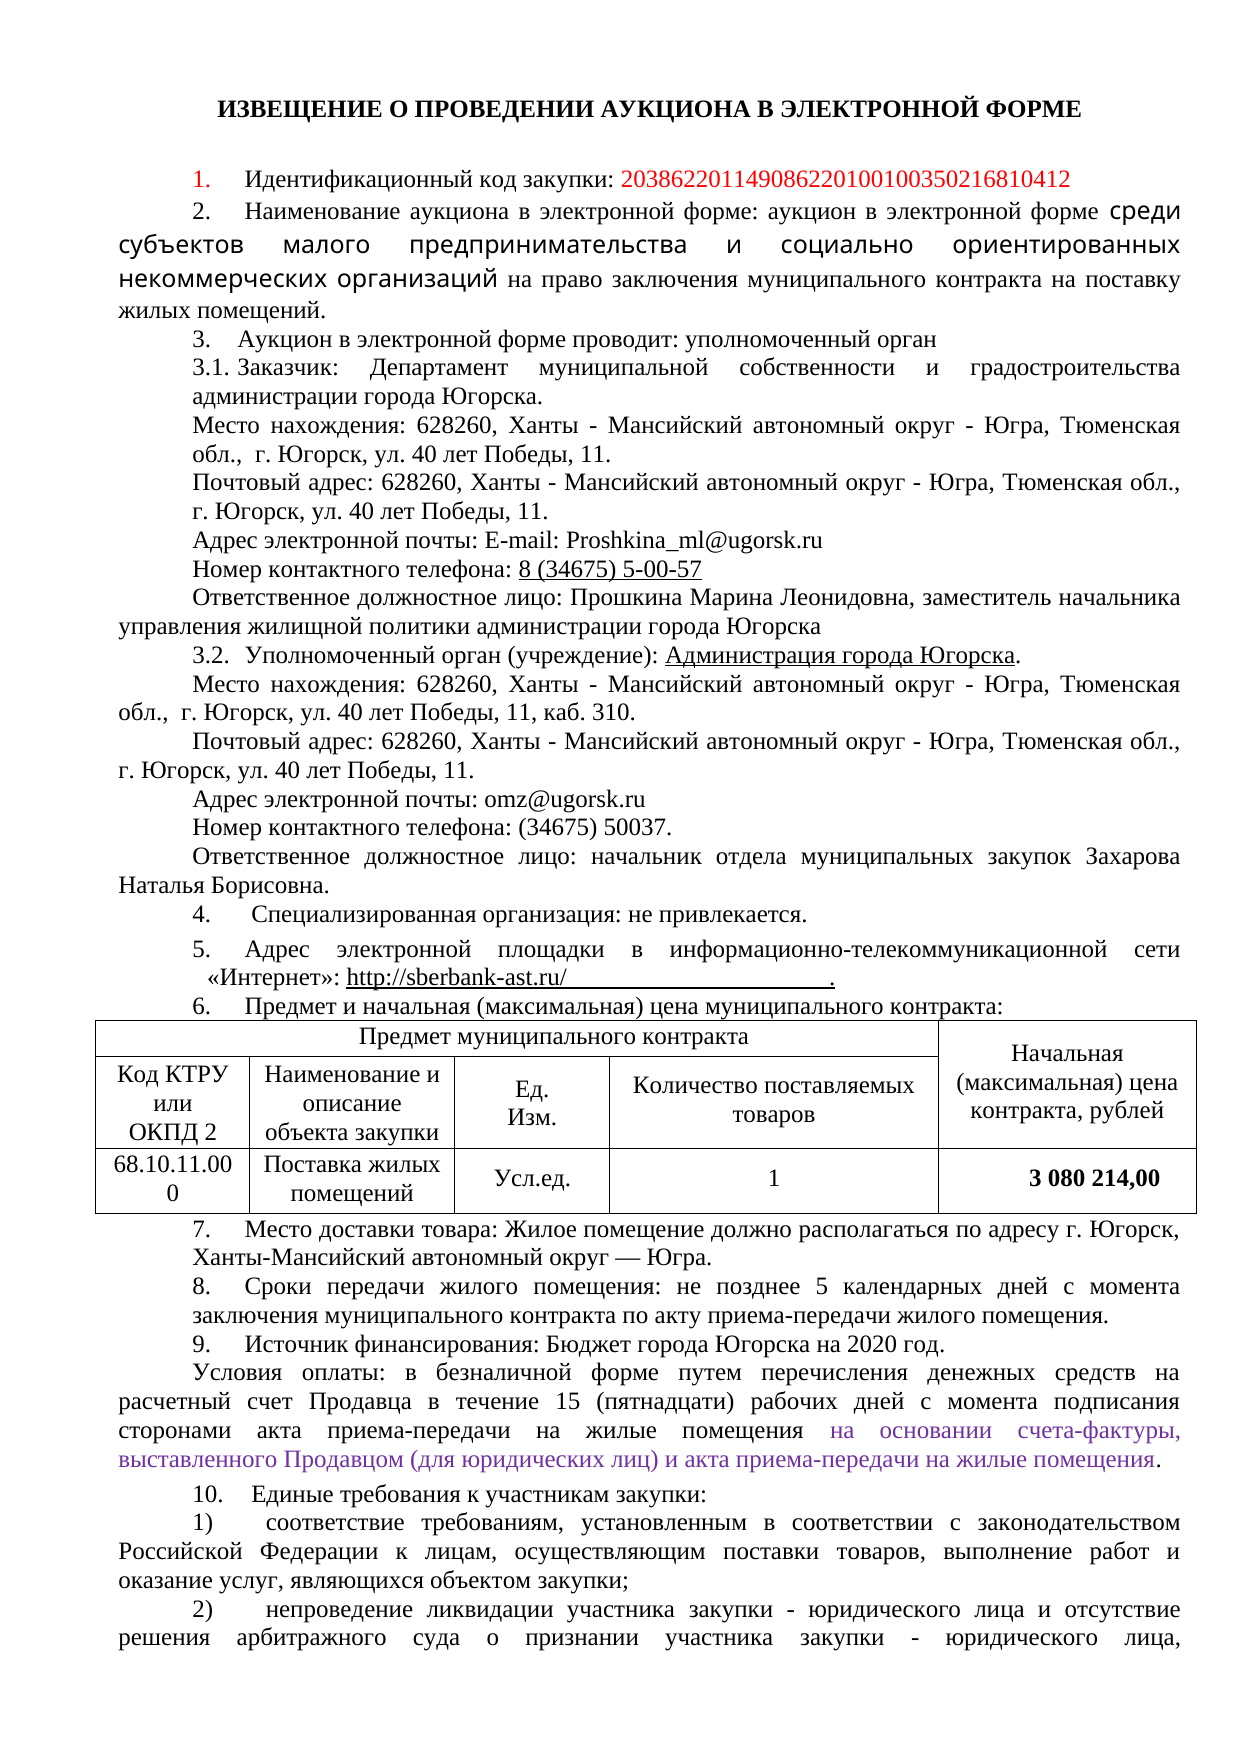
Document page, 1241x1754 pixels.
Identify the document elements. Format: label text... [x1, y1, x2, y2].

text Номер контактного телефона: (34675) 50037. [118, 812, 1181, 841]
text Почтовый адрес: 628260, Ханты - Мансийский автономный округ - Югра, Тюменская обл., г. Югорск, ул. 40 лет Победы, 11. [192, 467, 1181, 525]
table_cell Ед. Изм. [455, 1057, 609, 1148]
text 9. Источник финансирования: Бюджет города Югорска на 2020 год. [192, 1329, 1181, 1357]
list соответствие требованиям, установленным в соответствии с законодательством Российской Федерации к лицам, осуществляющим поставки товаров, выполнение работ и оказание услуг, являющихся объектом закупки; [118, 1507, 1181, 1594]
text 3.1. Заказчик: Департамент муниципальной собственности и градостроительства администрации города Югорска. [192, 352, 1181, 410]
text Место нахождения: 628260, Ханты - Мансийский автономный округ - Югра, Тюменская обл., г. Югорск, ул. 40 лет Победы, 11, каб. 310. [118, 669, 1181, 726]
text Ответственное должностное лицо: начальник отдела муниципальных закупок Захарова Наталья Борисовна. [118, 841, 1181, 899]
text Место нахождения: 628260, Ханты - Мансийский автономный округ - Югра, Тюменская обл., г. Югорск, ул. 40 лет Победы, 11. [192, 410, 1181, 467]
table_cell 1 [610, 1149, 938, 1213]
table_cell 3 080 214,00 [939, 1149, 1196, 1213]
list Идентификационный код закупки: 203862201149086220100100350216810412 [118, 164, 1181, 193]
text 3. Аукцион в электронной форме проводит: уполномоченный орган [192, 324, 1181, 352]
table_cell 68.10.11.000 [96, 1149, 249, 1213]
text Почтовый адрес: 628260, Ханты - Мансийский автономный округ - Югра, Тюменская обл., г. Югорск, ул. 40 лет Победы, 11. [118, 726, 1181, 784]
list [118, 1594, 1181, 1651]
text 7. Место доставки товара: Жилое помещение должно располагаться по адресу г. Югорск, Ханты-Мансийский автономный округ — Югра. [192, 1214, 1181, 1271]
text 6. Предмет и начальная (максимальная) цена муниципального контракта: [192, 991, 1181, 1020]
text Ответственное должностное лицо: Прошкина Марина Леонидовна, заместитель начальника управления жилищной политики администрации города Югорска [118, 582, 1181, 640]
table_cell Усл.ед. [455, 1149, 609, 1213]
text Номер контактного телефона: 8 (34675) 5-00-57 [118, 554, 1181, 582]
list Наименование аукциона в электронной форме: аукцион в электронной форме среди субъектов малого предпринимательства и социально ориентированных некоммерческих организаций на право заключения муниципального контракта на поставку жилых помещений. [118, 193, 1181, 324]
text Условия оплаты: в безналичной форме путем перечисления денежных средств на расчетный счет Продавца в течение 15 (пятнадцати) рабочих дней с момента подписания сторонами акта приема-передачи на жилые помещения на основании счета-фактуры, выставленного Продавцом (для юридических лиц) и акта приема-передачи на жилые помещения. [118, 1357, 1181, 1472]
text Адрес электронной почты: omz@ugorsk.ru [118, 784, 1181, 812]
text 4. Специализированная организация: не привлекается. [192, 899, 1181, 927]
table_cell Поставка жилых помещений [250, 1149, 454, 1213]
text Адрес электронной почты: E-mail: Proshkina_ml@ugorsk.ru [118, 525, 1181, 554]
text ИЗВЕЩЕНИЕ О ПРОВЕДЕНИИ АУКЦИОНА В ЭЛЕКТРОННОЙ ФОРМЕ [118, 94, 1181, 123]
text 5. Адрес электронной площадки в информационно-телекоммуникационной сети «Интернет»: http://sberbank-ast.ru/_____________________. [192, 934, 1181, 991]
table_cell Код КТРУ или ОКПД 2 [96, 1057, 249, 1148]
list 10. Единые требования к участникам закупки: [192, 1479, 1181, 1507]
table_header Начальная (максимальная) цена контракта, рублей [939, 1021, 1196, 1148]
text 8. Сроки передачи жилого помещения: не позднее 5 календарных дней с момента заключения муниципального контракта по акту приема-передачи жилого помещения. [192, 1271, 1181, 1329]
table_header Предмет муниципального контракта [96, 1021, 938, 1056]
text 3.2. Уполномоченный орган (учреждение): Администрация города Югорска. [192, 640, 1181, 669]
table_cell Количество поставляемых товаров [610, 1057, 938, 1148]
table_cell Наименование и описание объекта закупки [250, 1057, 454, 1148]
